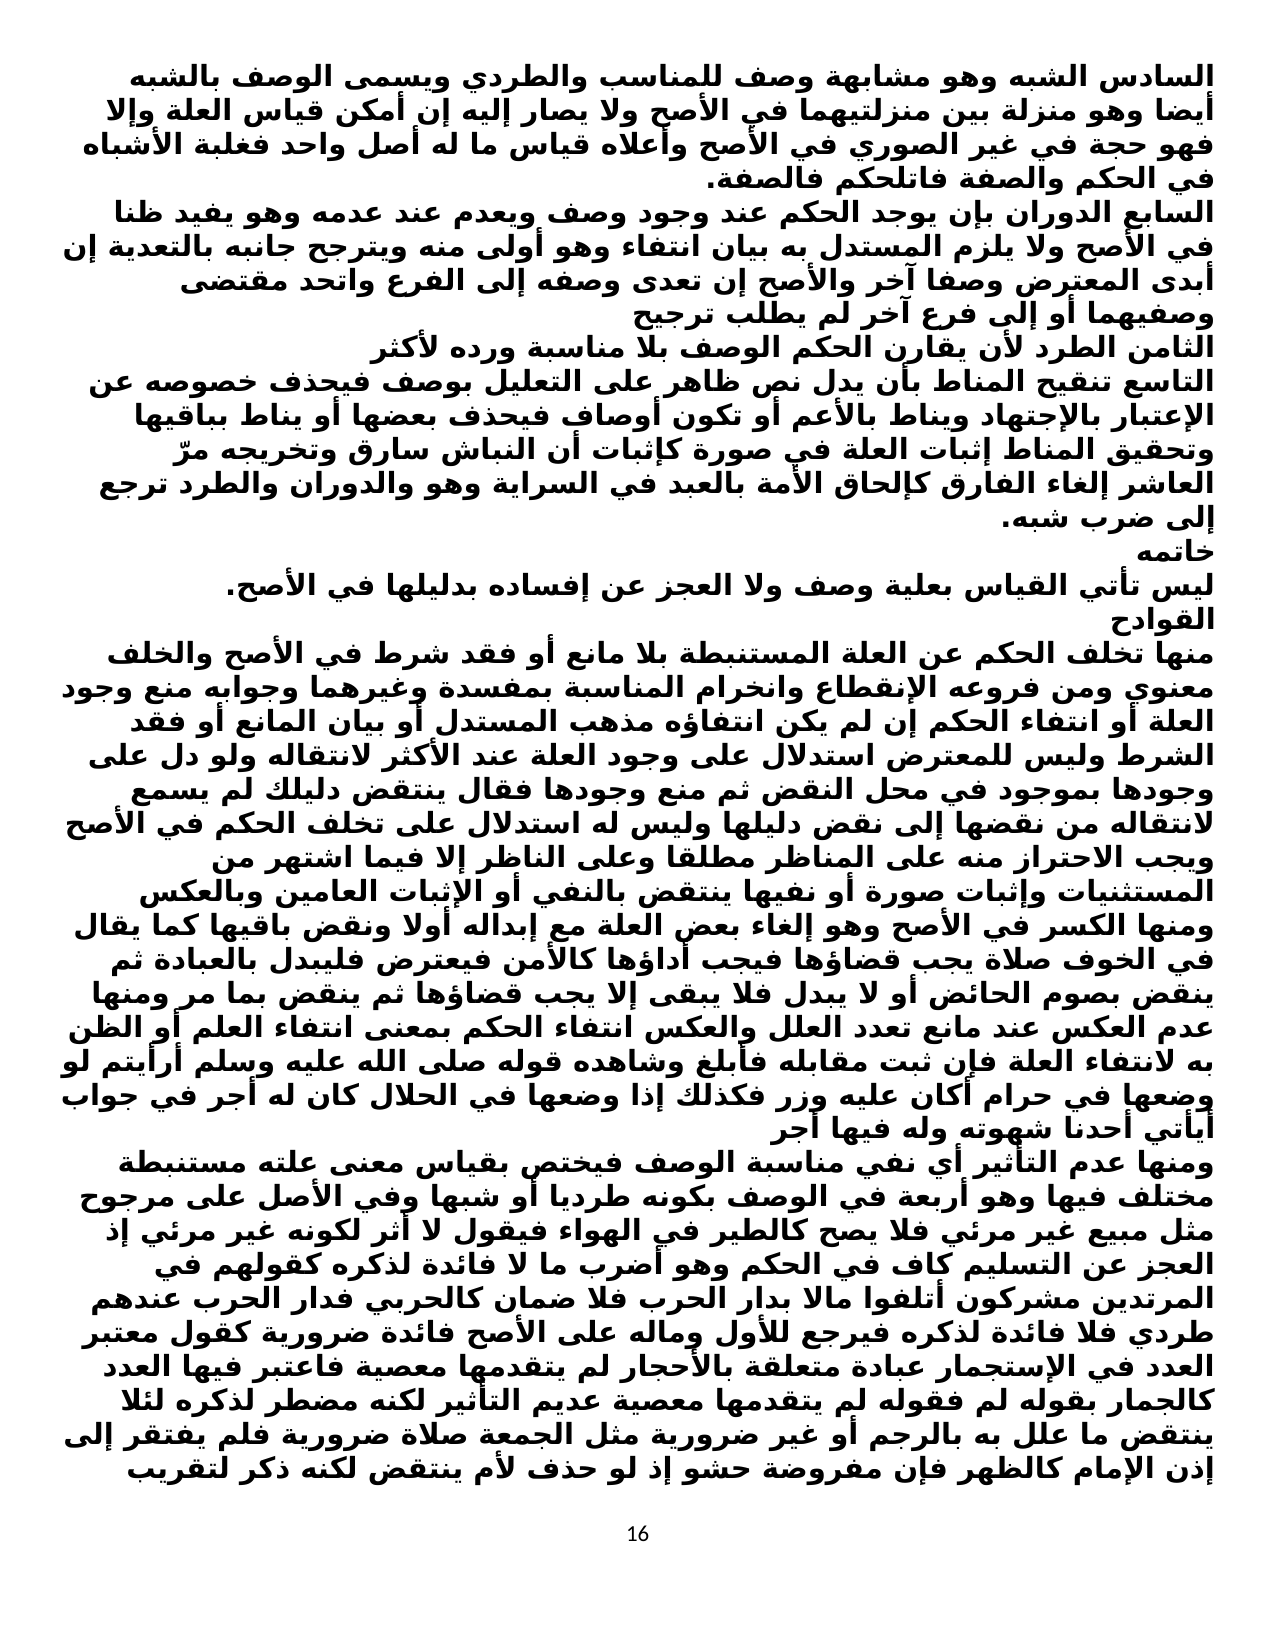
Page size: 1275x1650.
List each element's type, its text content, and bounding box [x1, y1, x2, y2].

text الثامن الطرد لأن يقارن الحكم الوصف بلا مناسبة ورده لأكثر [59, 331, 1216, 365]
text منها تخلف الحكم عن العلة المستنبطة بلا مانع أو فقد شرط في الأصح والخلف معنوي ومن فروعه الإنقطاع وانخرام المناسبة بمفسدة وغيرهما وجوابه منع وجود العلة أو انتفاء الحكم إن لم يكن انتفاؤه مذهب المستدل أو بيان المانع أو فقد الشرط وليس للمعترض استدلال على وجود العلة عند الأكثر لانتقاله ولو دل على وجودها بموجود في محل النقض ثم منع وجودها فقال ينتقض دليلك لم يسمع لانتقاله من نقضها إلى نقض دليلها وليس له استدلال على تخلف الحكم في الأصح ويجب الاحتراز منه على المناظر مطلقا وعلى الناظر إلا فيما اشتهر من المستثنيات وإثبات صورة أو نفيها ينتقض بالنفي أو الإثبات العامين وبالعكس ومنها الكسر في الأصح وهو إلغاء بعض العلة مع إبداله أولا ونقض باقيها كما يقال في الخوف صلاة يجب قضاؤها فيجب أداؤها كالأمن فيعترض فليبدل بالعبادة ثم ينقض بصوم الحائض أو لا يبدل فلا يبقى إلا يجب قضاؤها ثم ينقض بما مر ومنها عدم العكس عند مانع تعدد العلل والعكس انتفاء الحكم بمعنى انتفاء العلم أو الظن به لانتفاء العلة فإن ثبت مقابله فأبلغ وشاهده قوله صلى الله عليه وسلم أرأيتم لو وضعها في حرام أكان عليه وزر فكذلك إذا وضعها في الحلال كان له أجر في جواب أيأتي أحدنا شهوته وله فيها أجر [59, 636, 1216, 1146]
text ليس تأتي القياس بعلية وصف ولا العجز عن إفساده بدليلها في الأصح. [59, 568, 1216, 602]
text العاشر إلغاء الفارق كإلحاق الأمة بالعبد في السراية وهو والدوران والطرد ترجع إلى ضرب شبه. [59, 467, 1216, 534]
text القوادح [59, 602, 1216, 636]
text التاسع تنقيح المناط بأن يدل نص ظاهر على التعليل بوصف فيحذف خصوصه عن الإعتبار بالإجتهاد ويناط بالأعم أو تكون أوصاف فيحذف بعضها أو يناط بباقيها وتحقيق المناط إثبات العلة في صورة كإثبات أن النباش سارق وتخريجه مرّ [59, 365, 1216, 467]
text السادس الشبه وهو مشابهة وصف للمناسب والطردي ويسمى الوصف بالشبه أيضا وهو منزلة بين منزلتيهما في الأصح ولا يصار إليه إن أمكن قياس العلة وإلا فهو حجة في غير الصوري في الأصح وأعلاه قياس ما له أصل واحد فغلبة الأشباه في الحكم والصفة فاتلحكم فالصفة. [59, 59, 1216, 195]
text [59, 1146, 1216, 1485]
text السابع الدوران بإن يوجد الحكم عند وجود وصف ويعدم عند عدمه وهو يفيد ظنا في الأصح ولا يلزم المستدل به بيان انتفاء وهو أولى منه ويترجح جانبه بالتعدية إن أبدى المعترض وصفا آخر والأصح إن تعدى وصفه إلى الفرع واتحد مقتضى وصفيهما أو إلى فرع آخر لم يطلب ترجيح [59, 195, 1216, 331]
text خاتمه [59, 534, 1216, 568]
